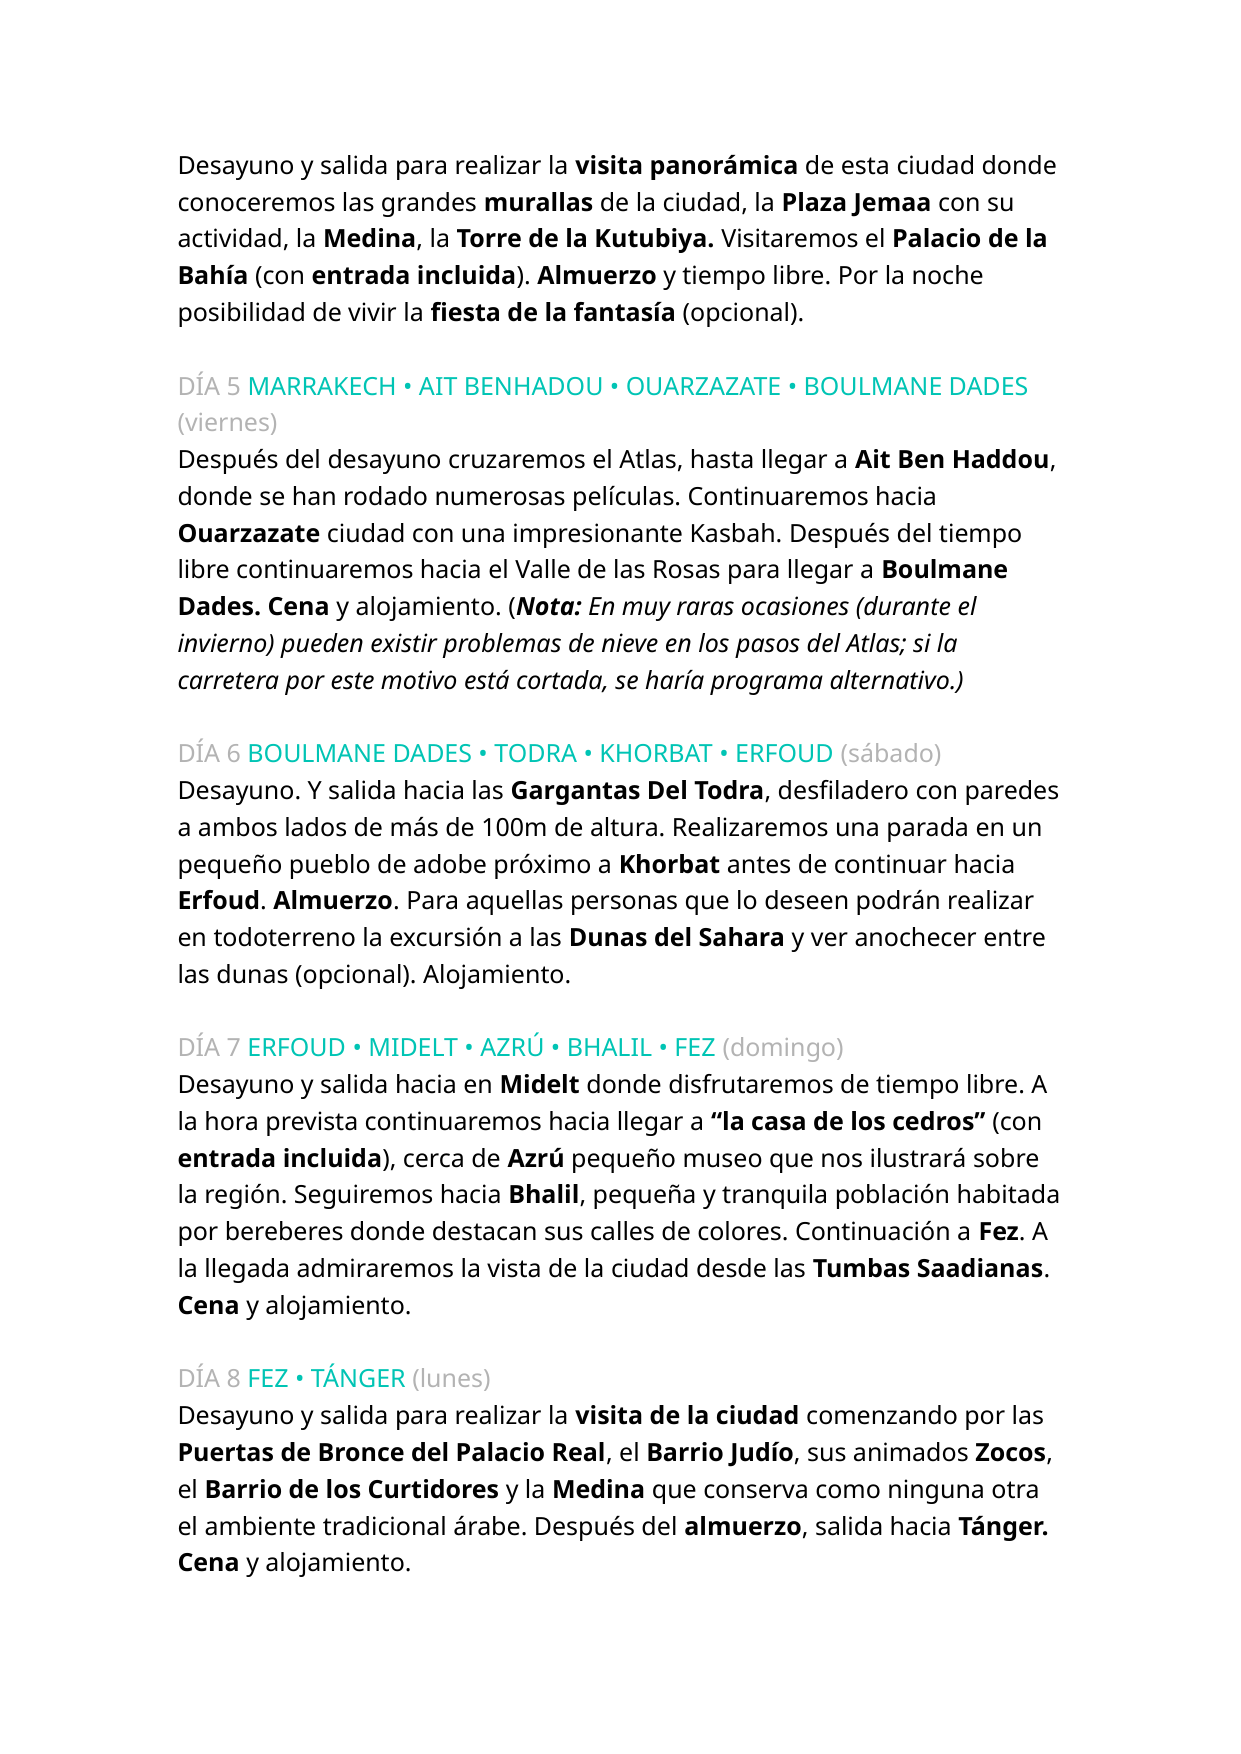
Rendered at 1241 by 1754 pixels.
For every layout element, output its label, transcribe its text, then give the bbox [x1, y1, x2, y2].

text DÍA 7 ERFOUD • MIDELT • AZRÚ • BHALIL • FEZ (domingo) [177, 993, 1063, 1064]
text Después del desayuno cruzaremos el Atlas, hasta llegar a Ait Ben Haddou, donde se han rodado numerosas películas. Continuaremos hacia Ouarzazate ciudad con una impresionante Kasbah. Después del tiempo libre continuaremos hacia el Valle de las Rosas para llegar a Boulmane Dades. Cena y alojamiento. (Nota: En muy raras ocasiones (durante el invierno) pueden existir problemas de nieve en los pasos del Atlas; si la carretera por este motivo está cortada, se haría programa alternativo.) DÍA 6 BOULMANE DADES • TODRA • KHORBAT • ERFOUD (sábado) [177, 442, 1063, 770]
text Desayuno y salida hacia en Midelt donde disfrutaremos de tiempo libre. A la hora prevista continuaremos hacia llegar a “la casa de los cedros” (con entrada incluida), cerca de Azrú pequeño museo que nos ilustrará sobre la región. Seguiremos hacia Bhalil, pequeña y tranquila población habitada por bereberes donde destacan sus calles de colores. Continuación a Fez. A la llegada admiraremos la vista de la ciudad desde las Tumbas Saadianas. Cena y alojamiento. DÍA 8 FEZ • TÁNGER (lunes) [177, 1067, 1063, 1395]
text Desayuno y salida para realizar la visita panorámica de esta ciudad donde conoceremos las grandes murallas de la ciudad, la Plaza Jemaa con su actividad, la Medina, la Torre de la Kutubiya. Visitaremos el Palacio de la Bahía (con entrada incluida). Almuerzo y tiempo libre. Por la noche posibilidad de vivir la fiesta de la fantasía (opcional). DÍA 5 MARRAKECH • AIT BENHADOU • OUARZAZATE • BOULMANE DADES (viernes) [177, 148, 1063, 439]
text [177, 1398, 1063, 1579]
text Desayuno. Y salida hacia las Gargantas Del Todra, desfiladero con paredes a ambos lados de más de 100m de altura. Realizaremos una parada en un pequeño pueblo de adobe próximo a Khorbat antes de continuar hacia Erfoud. Almuerzo. Para aquellas personas que lo deseen podrán realizar en todoterreno la excursión a las Dunas del Sahara y ver anochecer entre las dunas (opcional). Alojamiento. [177, 773, 1063, 991]
